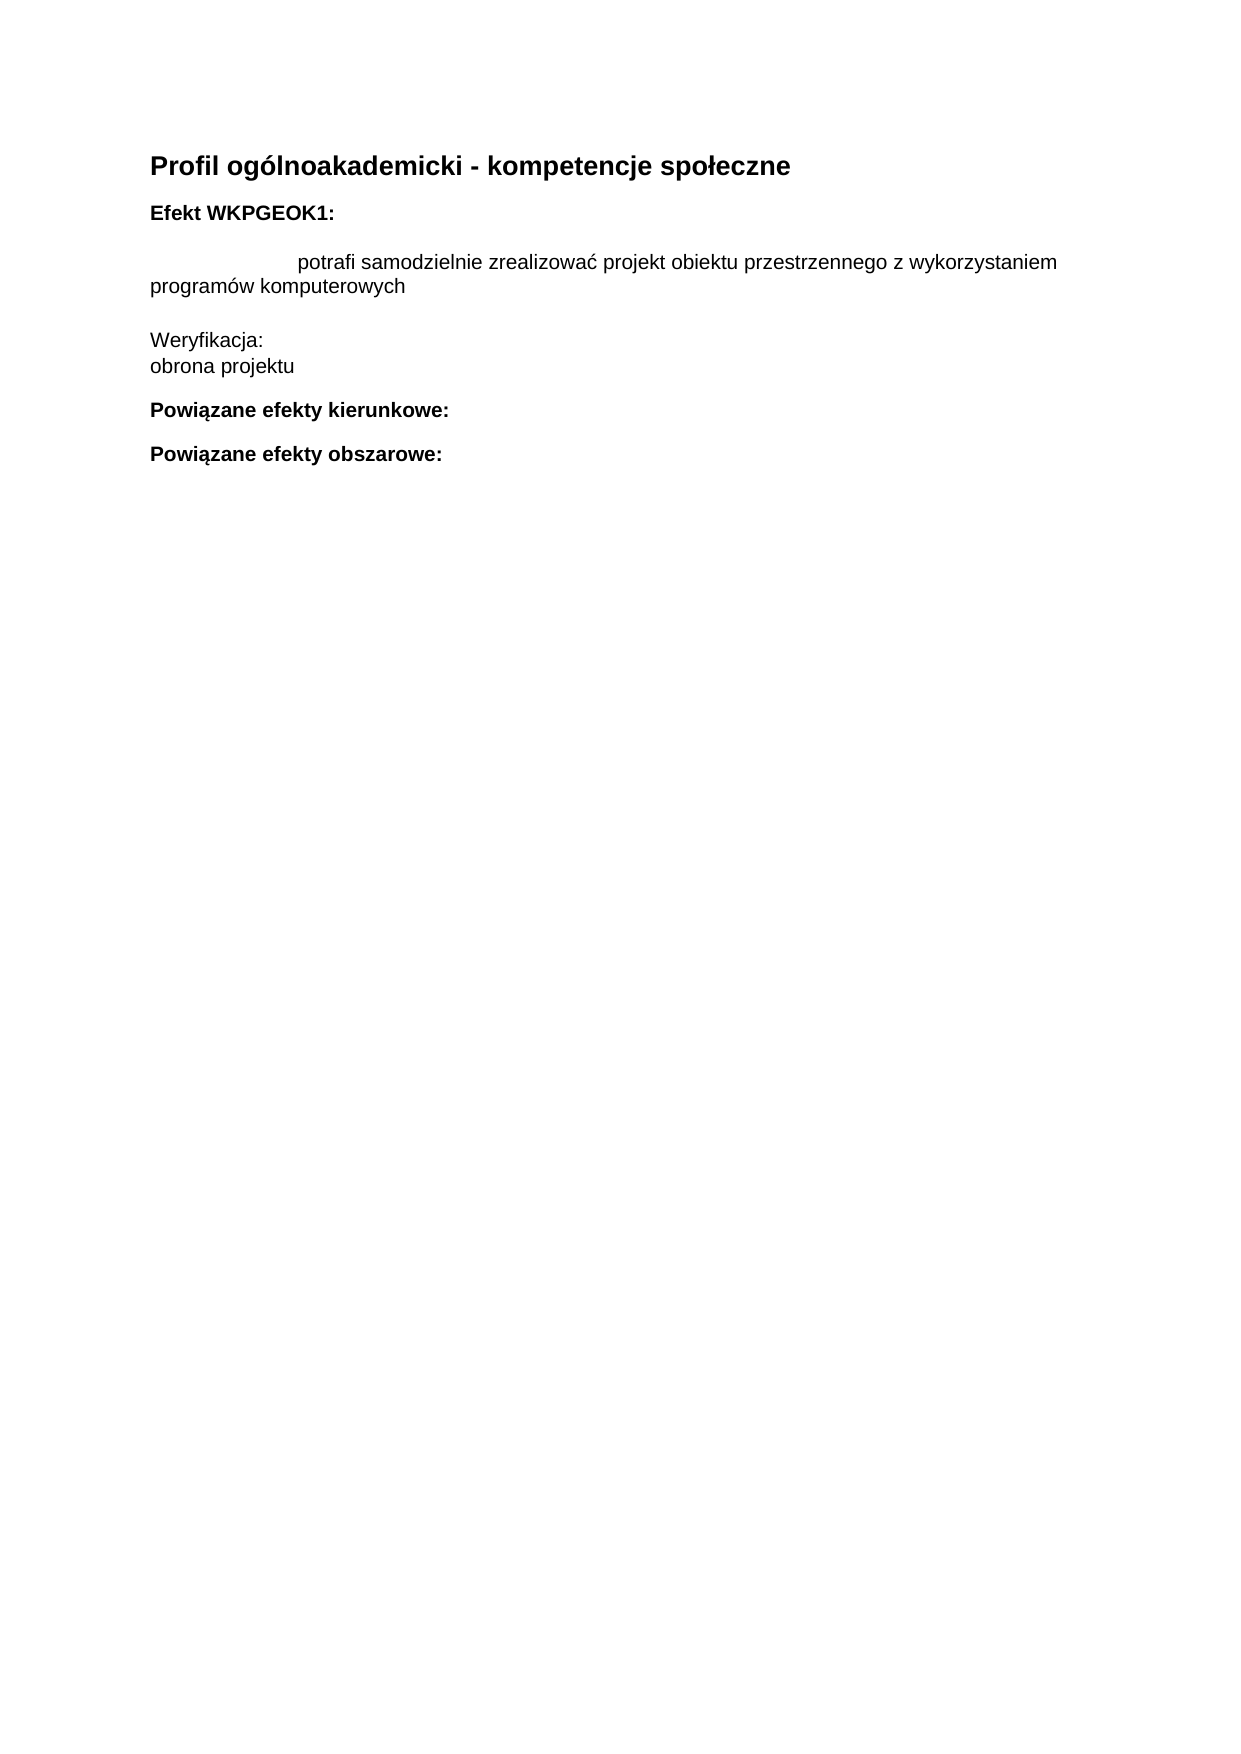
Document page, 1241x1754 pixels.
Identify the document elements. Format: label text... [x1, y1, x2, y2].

subtitle Profil ogólnoakademicki - kompetencje społeczne [150, 150, 1090, 181]
text Efekt WKPGEOK1: [150, 201, 1090, 225]
text Powiązane efekty obszarowe: [150, 442, 1090, 466]
text Powiązane efekty kierunkowe: [150, 398, 1090, 422]
text obrona projektu [150, 354, 1090, 378]
text potrafi samodzielnie zrealizować projekt obiektu przestrzennego z wykorzystaniem programów komputerowych [150, 226, 1090, 322]
text Weryfikacja: [150, 328, 1090, 352]
